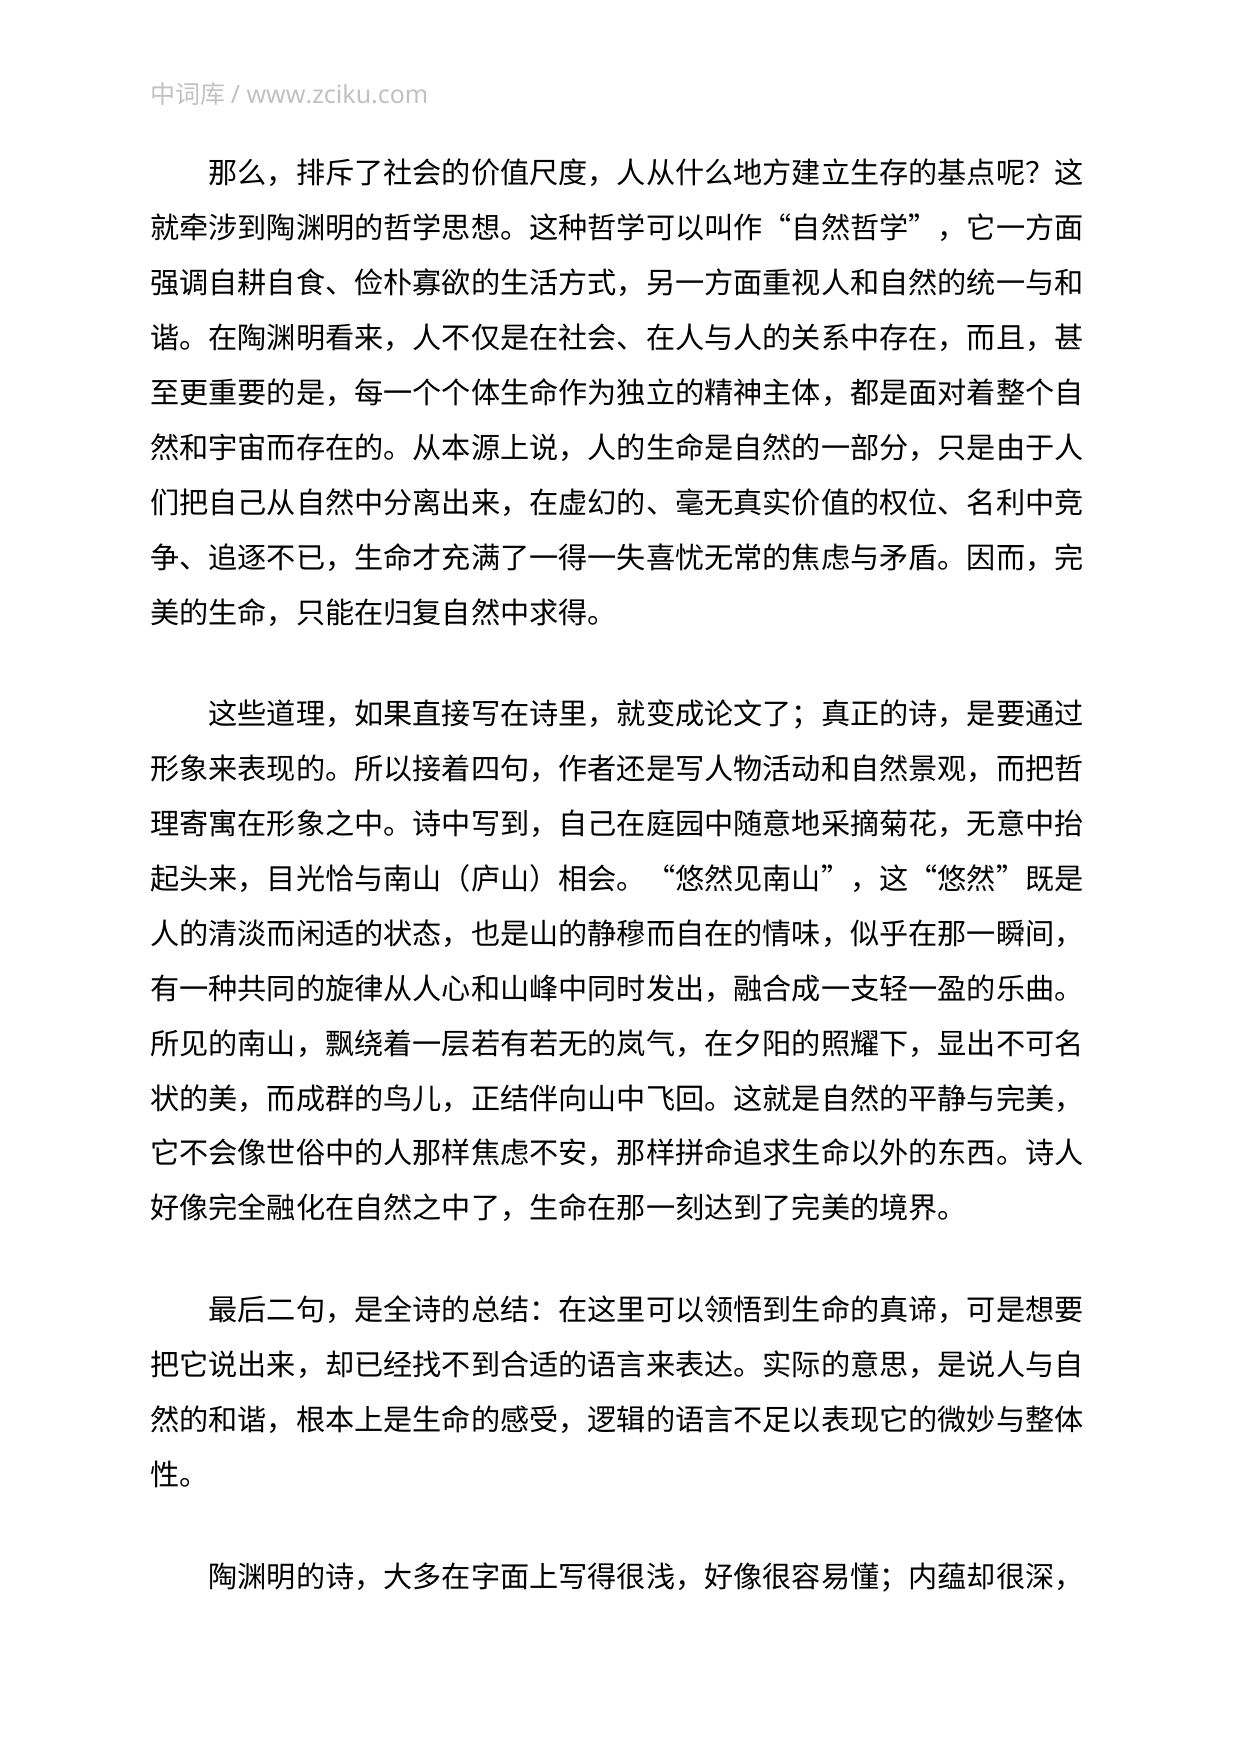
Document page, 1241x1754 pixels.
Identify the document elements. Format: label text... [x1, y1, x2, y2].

text 最后二句，是全诗的总结：在这里可以领悟到生命的真谛，可是想要把它说出来，却已经找不到合适的语言来表达。实际的意思，是说人与自然的和谐，根本上是生命的感受，逻辑的语言不足以表现它的微妙与整体性。 [150, 1287, 1090, 1494]
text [150, 1553, 1090, 1596]
text 那么，排斥了社会的价值尺度，人从什么地方建立生存的基点呢？这就牵涉到陶渊明的哲学思想。这种哲学可以叫作“自然哲学”，它一方面强调自耕自食、俭朴寡欲的生活方式，另一方面重视人和自然的统一与和谐。在陶渊明看来，人不仅是在社会、在人与人的关系中存在，而且，甚至更重要的是，每一个个体生命作为独立的精神主体，都是面对着整个自然和宇宙而存在的。从本源上说，人的生命是自然的一部分，只是由于人们把自己从自然中分离出来，在虚幻的、毫无真实价值的权位、名利中竞争、追逐不已，生命才充满了一得一失喜忧无常的焦虑与矛盾。因而，完美的生命，只能在归复自然中求得。 [150, 150, 1090, 631]
text 这些道理，如果直接写在诗里，就变成论文了；真正的诗，是要通过形象来表现的。所以接着四句，作者还是写人物活动和自然景观，而把哲理寄寓在形象之中。诗中写到，自己在庭园中随意地采摘菊花，无意中抬起头来，目光恰与南山（庐山）相会。“悠然见南山”，这“悠然”既是人的清淡而闲适的状态，也是山的静穆而自在的情味，似乎在那一瞬间，有一种共同的旋律从人心和山峰中同时发出，融合成一支轻一盈的乐曲。所见的南山，飘绕着一层若有若无的岚气，在夕阳的照耀下，显出不可名状的美，而成群的鸟儿，正结伴向山中飞回。这就是自然的平静与完美，它不会像世俗中的人那样焦虑不安，那样拼命追求生命以外的东西。诗人好像完全融化在自然之中了，生命在那一刻达到了完美的境界。 [150, 691, 1090, 1227]
